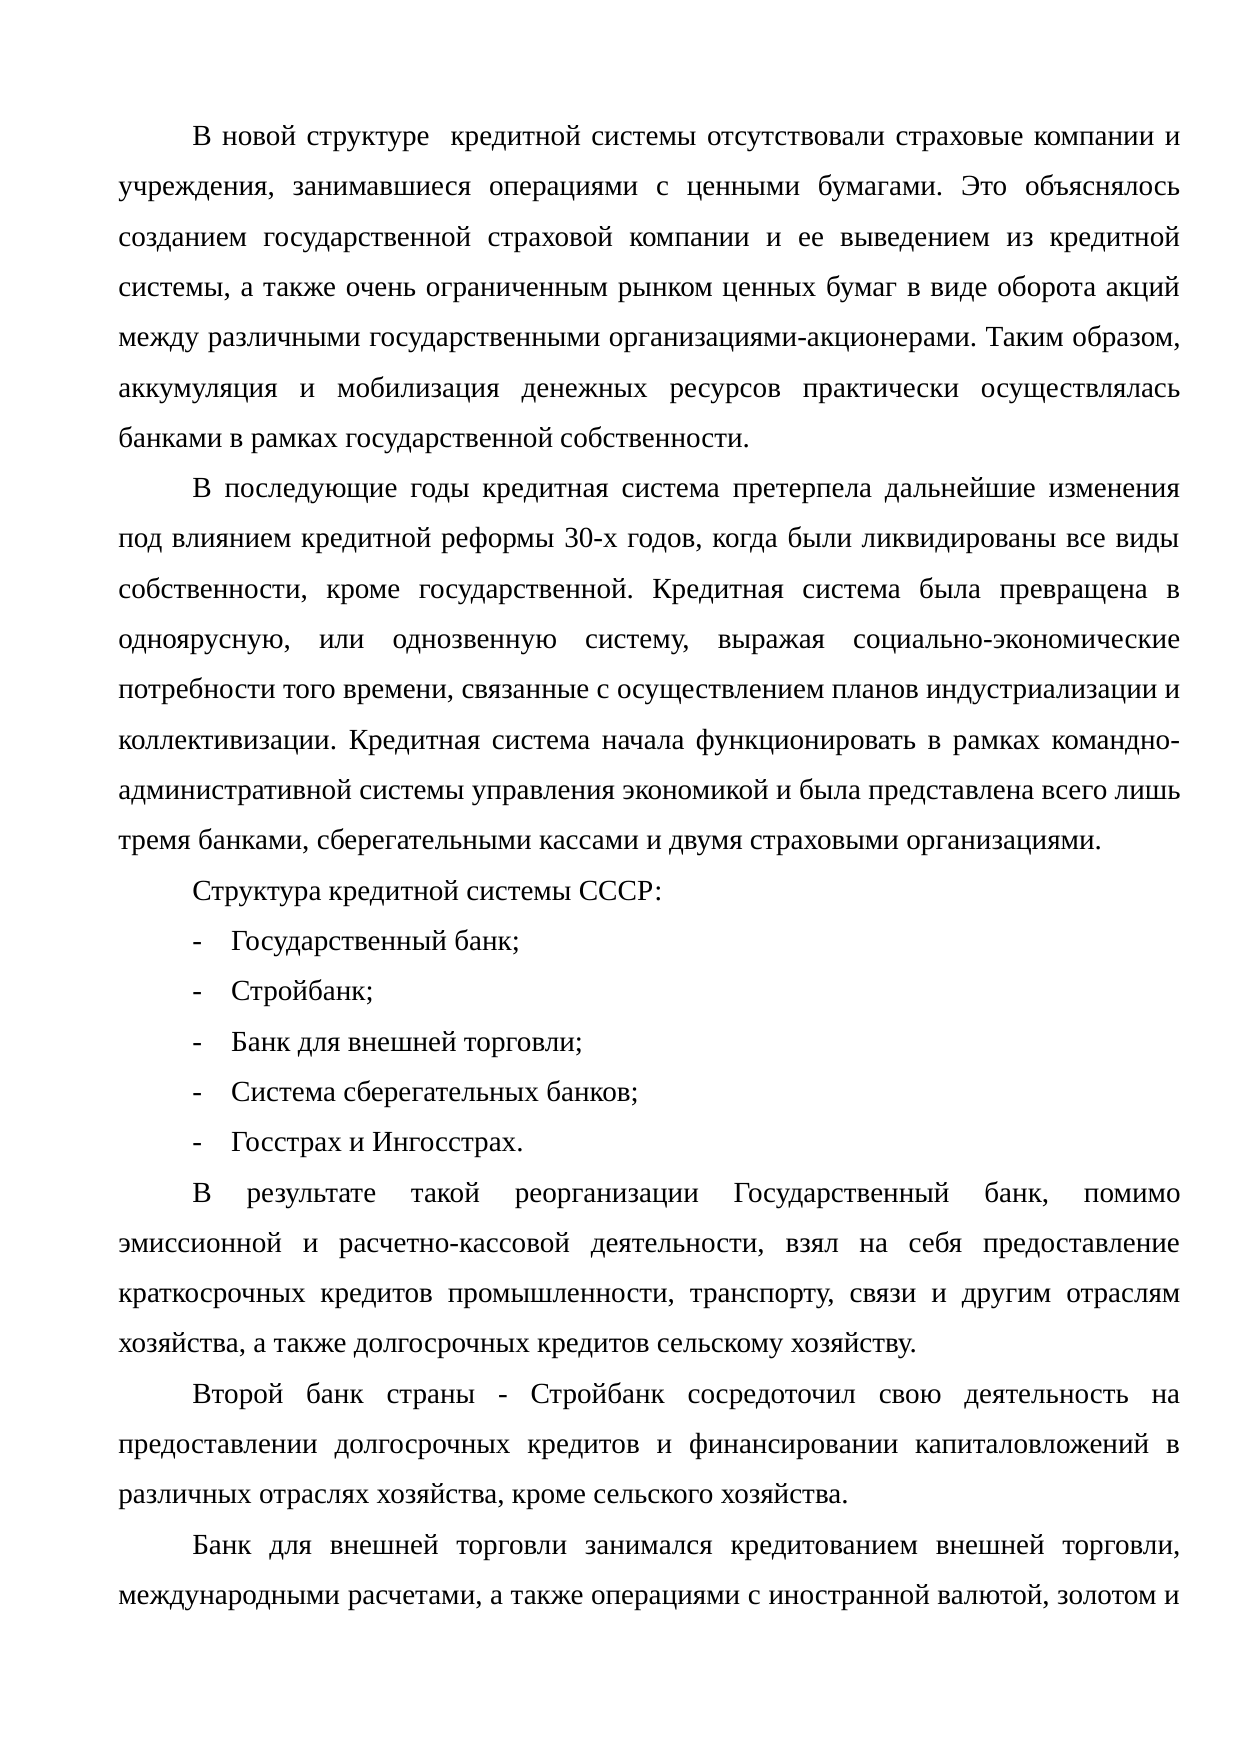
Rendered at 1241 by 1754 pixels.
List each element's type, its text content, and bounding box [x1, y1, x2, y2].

text - Стройбанк; [118, 973, 1181, 1007]
text - Госстрах и Ингосстрах. [118, 1124, 1181, 1158]
text Второй банк страны - Стройбанк сосредоточил свою деятельность на предоставлении долгосрочных кредитов и финансировании капиталовложений в различных отраслях хозяйства, кроме сельского хозяйства. [118, 1376, 1181, 1510]
text - Государственный банк; [118, 923, 1181, 957]
text В последующие годы кредитная система претерпела дальнейшие изменения под влиянием кредитной реформы 30-х годов, когда были ликвидированы все виды собственности, кроме государственной. Кредитная система была превращена в одноярусную, или однозвенную систему, выражая социально-экономические потребности того времени, связанные с осуществлением планов индустриализации и коллективизации. Кредитная система начала функционировать в рамках командно-административной системы управления экономикой и была представлена всего лишь тремя банками, сберегательными кассами и двумя страховыми организациями. [118, 470, 1181, 856]
text - Банк для внешней торговли; [118, 1024, 1181, 1057]
text В результате такой реорганизации Государственный банк, помимо эмиссионной и расчетно-кассовой деятельности, взял на себя предоставление краткосрочных кредитов промышленности, транспорту, связи и другим отраслям хозяйства, а также долгосрочных кредитов сельскому хозяйству. [118, 1175, 1181, 1359]
text Структура кредитной системы СССР: [118, 873, 1181, 906]
text - Система сберегательных банков; [118, 1074, 1181, 1108]
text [118, 1527, 1181, 1611]
text В новой структуре кредитной системы отсутствовали страховые компании и учреждения, занимавшиеся операциями с ценными бумагами. Это объяснялось созданием государственной страховой компании и ее выведением из кредитной системы, а также очень ограниченным рынком ценных бумаг в виде оборота акций между различными государственными организациями-акционерами. Таким образом, аккумуляция и мобилизация денежных ресурсов практически осуществлялась банками в рамках государственной собственности. [118, 118, 1181, 453]
